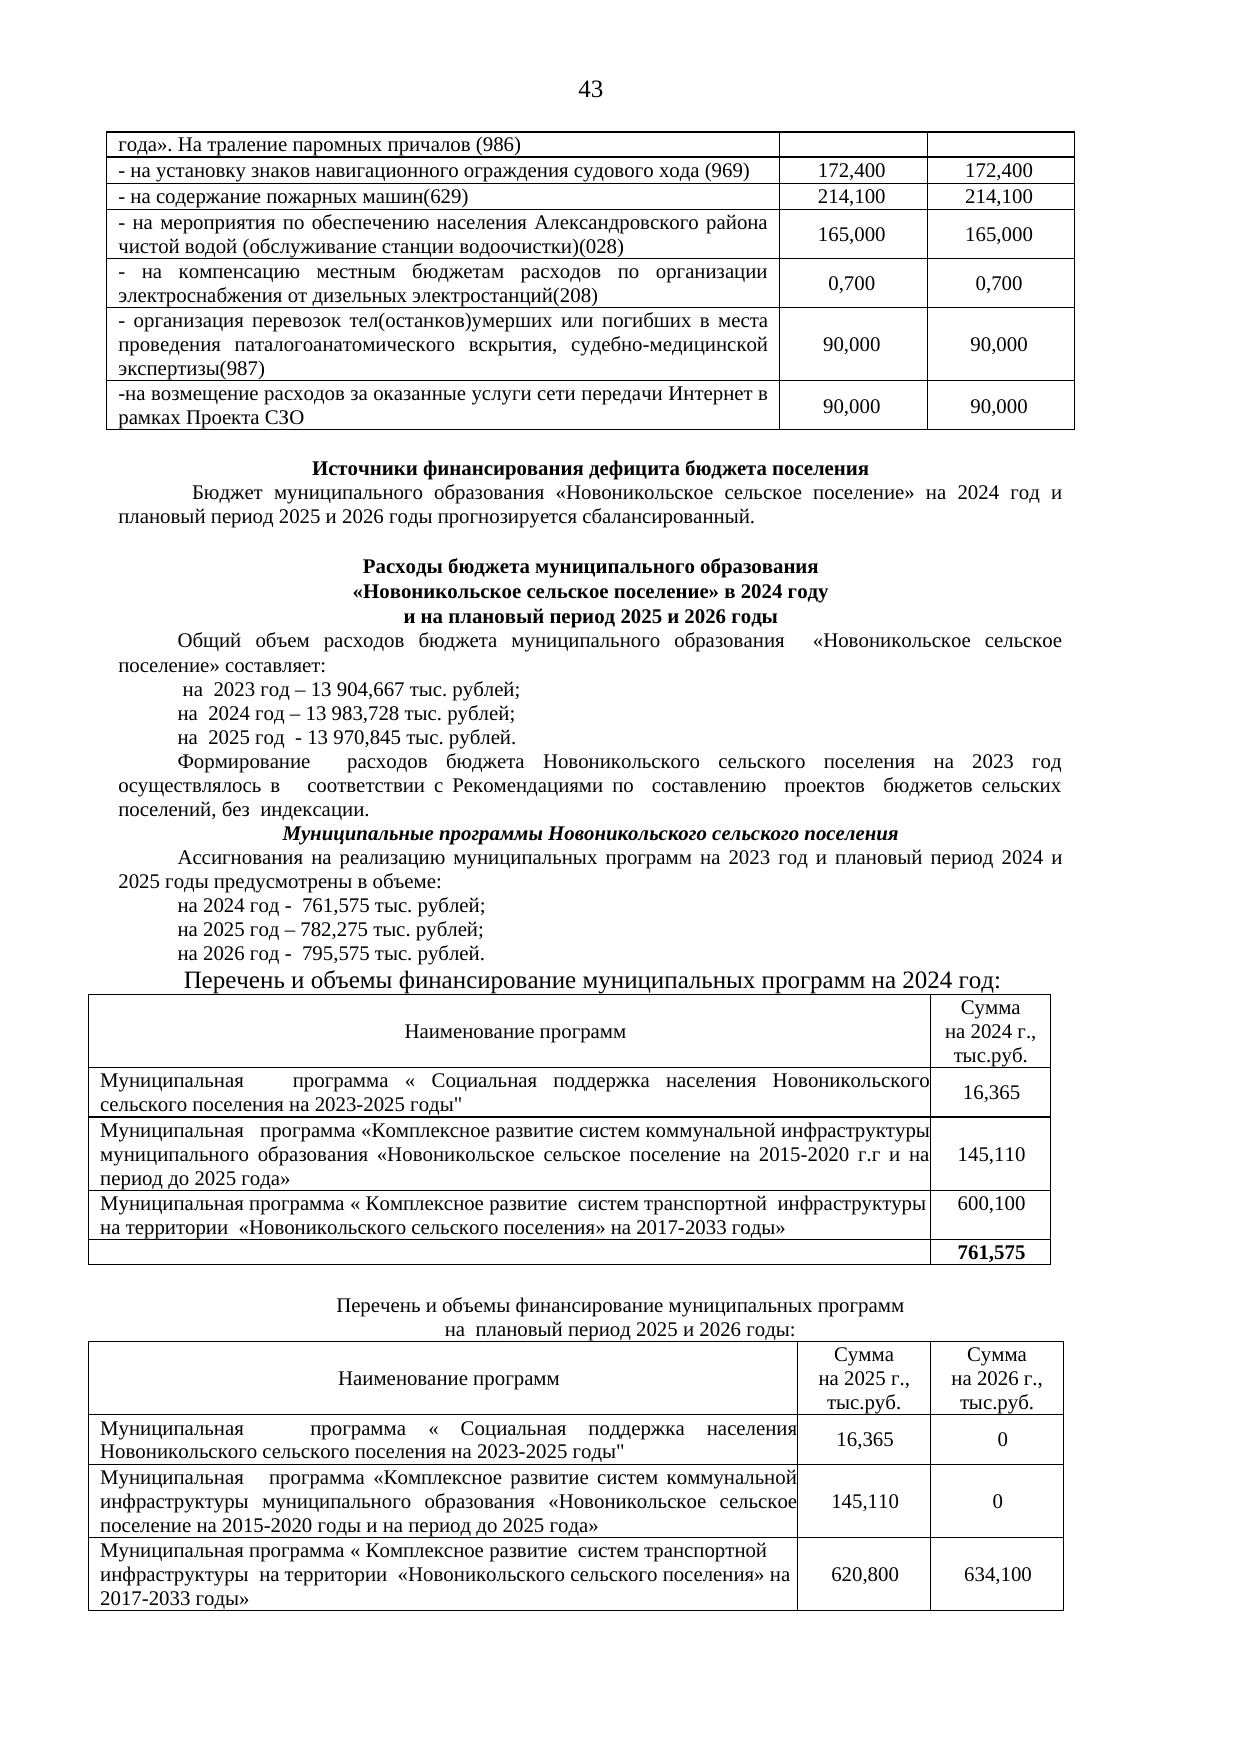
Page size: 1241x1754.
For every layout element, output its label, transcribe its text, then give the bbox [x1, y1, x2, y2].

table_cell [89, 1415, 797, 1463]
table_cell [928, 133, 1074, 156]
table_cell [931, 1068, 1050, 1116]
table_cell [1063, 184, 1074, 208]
text Формирование расходов бюджета Новоникольского сельского поселения на 2023 год осуществлялось в соответствии с Рекомендациями по составлению проектов бюджетов сельских поселений, без индексации. [118, 749, 1063, 821]
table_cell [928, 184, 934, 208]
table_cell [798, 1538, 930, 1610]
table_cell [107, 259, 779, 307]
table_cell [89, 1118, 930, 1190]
text и на плановый период 2025 и 2026 годы [118, 603, 1063, 628]
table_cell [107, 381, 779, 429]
text Источники финансирования дефицита бюджета поселения [118, 455, 1063, 480]
text Перечень и объемы финансирование муниципальных программ [118, 1293, 1063, 1317]
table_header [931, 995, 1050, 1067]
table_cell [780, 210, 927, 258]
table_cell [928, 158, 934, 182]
text на 2024 год - 761,575 тыс. рублей; [118, 893, 1063, 917]
text Общий объем расходов бюджета муниципального образования «Новоникольское сельское поселение» составляет: [118, 628, 1063, 677]
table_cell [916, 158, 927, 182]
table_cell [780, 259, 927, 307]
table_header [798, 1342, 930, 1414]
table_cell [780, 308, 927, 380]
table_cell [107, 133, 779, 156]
text «Новоникольское сельское поселение» в 2024 году [118, 578, 1063, 603]
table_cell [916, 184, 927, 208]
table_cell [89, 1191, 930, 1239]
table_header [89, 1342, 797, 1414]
text Ассигнования на реализацию муниципальных программ на 2023 год и плановый период 2024 и 2025 годы предусмотрены в объеме: [118, 845, 1063, 893]
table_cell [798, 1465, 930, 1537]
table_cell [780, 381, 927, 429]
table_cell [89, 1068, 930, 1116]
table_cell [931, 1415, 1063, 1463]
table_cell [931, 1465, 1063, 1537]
text на плановый период 2025 и 2026 годы: [118, 1317, 1063, 1341]
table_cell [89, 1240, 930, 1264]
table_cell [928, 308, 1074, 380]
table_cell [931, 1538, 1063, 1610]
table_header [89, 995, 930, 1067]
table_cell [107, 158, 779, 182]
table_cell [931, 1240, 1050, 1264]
text на 2024 год – 13 983,728 тыс. рублей; [118, 701, 1063, 725]
text Бюджет муниципального образования «Новоникольское сельское поселение» на 2024 год и плановый период 2025 и 2026 годы прогнозируется сбалансированный. [118, 480, 1063, 528]
text на 2025 год - 13 970,845 тыс. рублей. [118, 725, 1063, 749]
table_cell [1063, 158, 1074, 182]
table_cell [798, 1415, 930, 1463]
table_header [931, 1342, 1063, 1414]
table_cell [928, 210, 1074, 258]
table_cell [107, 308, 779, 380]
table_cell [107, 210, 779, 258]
text на 2025 год – 782,275 тыс. рублей; [118, 917, 1063, 941]
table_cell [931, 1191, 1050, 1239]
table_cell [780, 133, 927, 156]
text на 2023 год – 13 904,667 тыс. рублей; [118, 677, 1063, 701]
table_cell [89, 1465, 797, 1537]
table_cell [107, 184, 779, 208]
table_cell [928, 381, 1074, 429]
text Расходы бюджета муниципального образования [118, 553, 1063, 578]
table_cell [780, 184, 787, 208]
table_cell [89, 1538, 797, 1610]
text Муниципальные программы Новоникольского сельского поселения [118, 821, 1063, 845]
text на 2026 год - 795,575 тыс. рублей. [118, 941, 1063, 965]
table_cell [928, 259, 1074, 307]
text Перечень и объемы финансирование муниципальных программ на 2024 год: [118, 965, 1063, 994]
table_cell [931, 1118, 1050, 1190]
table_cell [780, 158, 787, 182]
